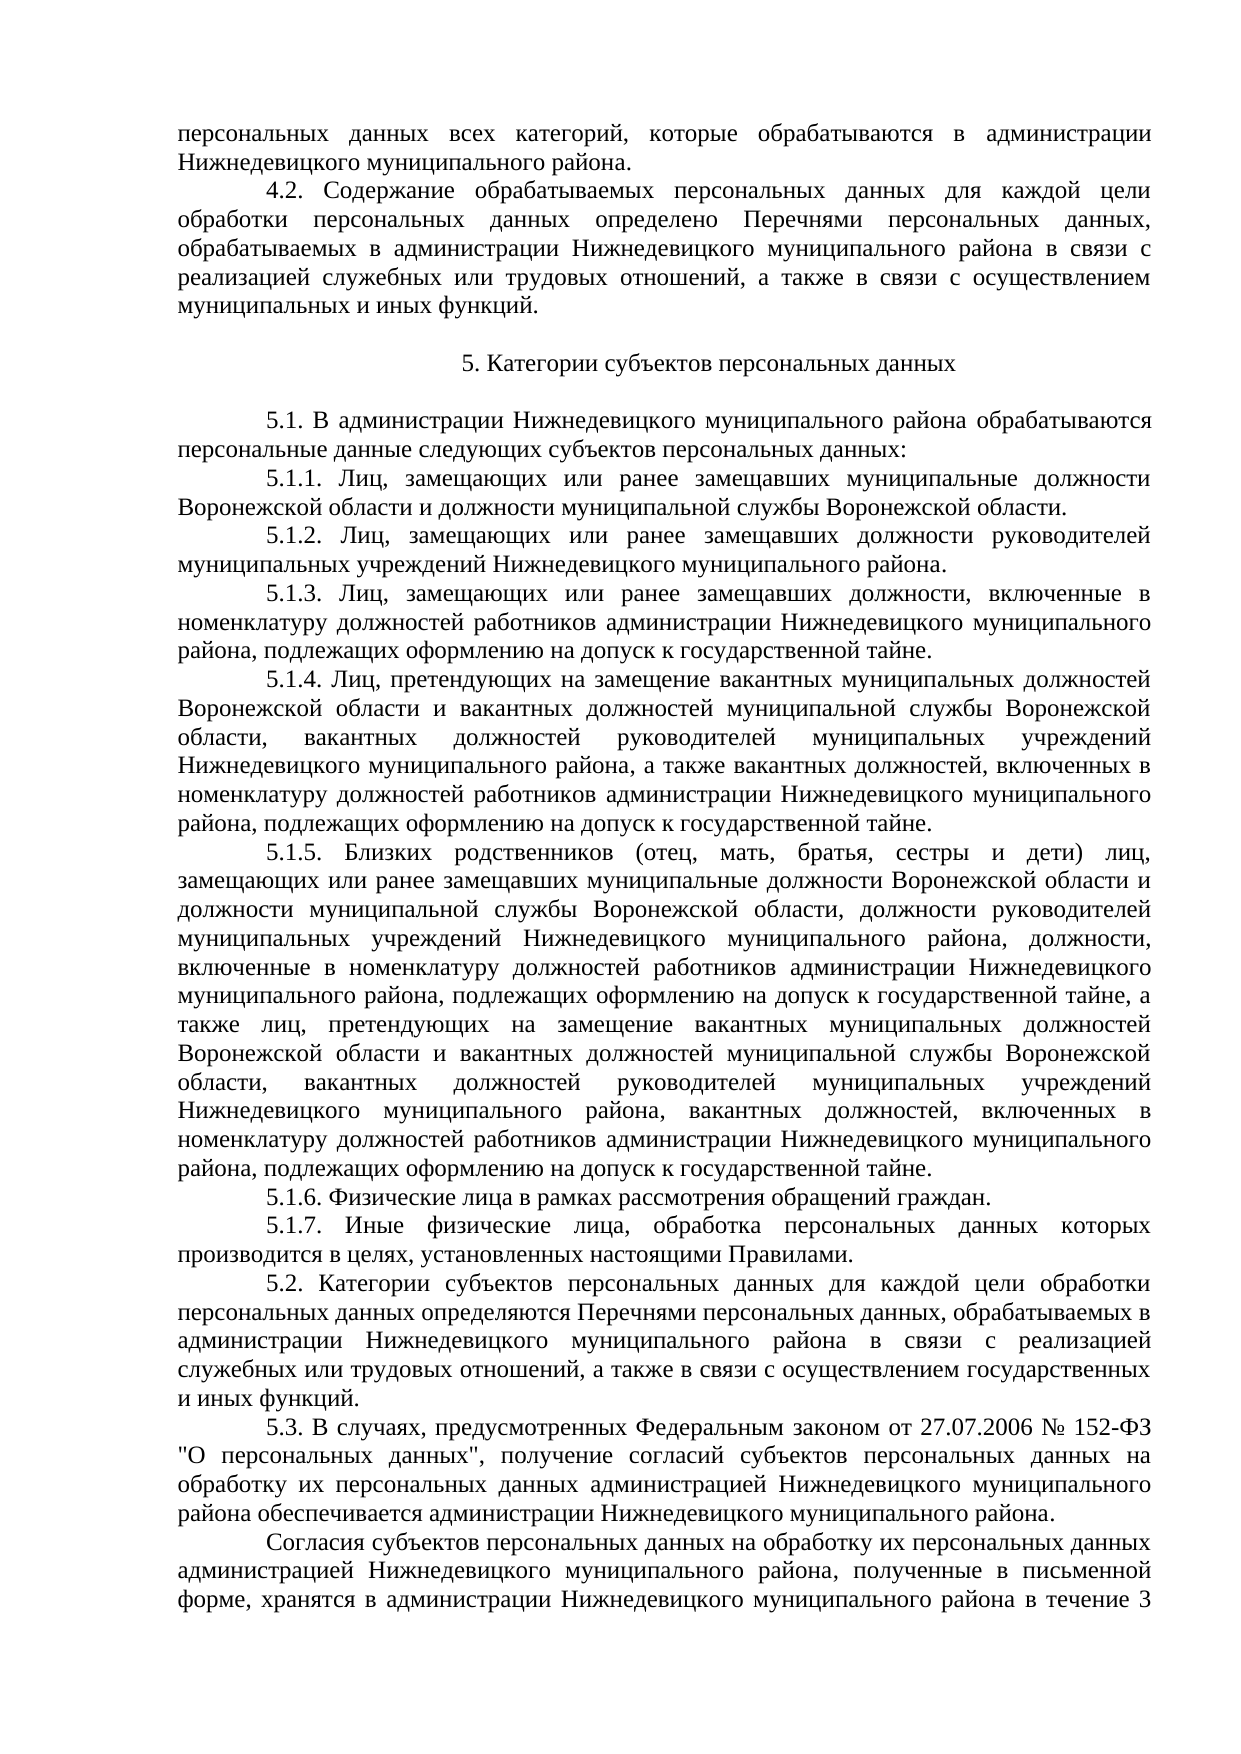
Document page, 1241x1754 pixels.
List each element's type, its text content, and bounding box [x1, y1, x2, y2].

text 5.2. Категории субъектов персональных данных для каждой цели обработки персональных данных определяются Перечнями персональных данных, обрабатываемых в администрации Нижнедевицкого муниципального района в связи с реализацией служебных или трудовых отношений, а также в связи с осуществлением государственных и иных функций. [177, 1268, 1152, 1412]
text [177, 118, 1152, 176]
text 5.1.1. Лиц, замещающих или ранее замещавших муниципальные должности Воронежской области и должности муниципальной службы Воронежской области. [177, 463, 1152, 521]
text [177, 1527, 1152, 1613]
text 5.1.7. Иные физические лица, обработка персональных данных которых производится в целях, установленных настоящими Правилами. [177, 1211, 1152, 1268]
text 4.2. Содержание обрабатываемых персональных данных для каждой цели обработки персональных данных определено Перечнями персональных данных, обрабатываемых в администрации Нижнедевицкого муниципального района в связи с реализацией служебных или трудовых отношений, а также в связи с осуществлением муниципальных и иных функций. [177, 176, 1152, 319]
text 5. Категории субъектов персональных данных [177, 348, 1152, 377]
text 5.1.2. Лиц, замещающих или ранее замещавших должности руководителей муниципальных учреждений Нижнедевицкого муниципального района. [177, 521, 1152, 578]
text 5.1.3. Лиц, замещающих или ранее замещавших должности, включенные в номенклатуру должностей работников администрации Нижнедевицкого муниципального района, подлежащих оформлению на допуск к государственной тайне. [177, 578, 1152, 664]
text 5.1.6. Физические лица в рамках рассмотрения обращений граждан. [177, 1182, 1152, 1211]
text 5.1.4. Лиц, претендующих на замещение вакантных муниципальных должностей Воронежской области и вакантных должностей муниципальной службы Воронежской области, вакантных должностей руководителей муниципальных учреждений Нижнедевицкого муниципального района, а также вакантных должностей, включенных в номенклатуру должностей работников администрации Нижнедевицкого муниципального района, подлежащих оформлению на допуск к государственной тайне. [177, 664, 1152, 837]
text 5.1. В администрации Нижнедевицкого муниципального района обрабатываются персональные данные следующих субъектов персональных данных: [177, 406, 1152, 463]
text 5.3. В случаях, предусмотренных Федеральным законом от 27.07.2006 № 152-ФЗ "О персональных данных", получение согласий субъектов персональных данных на обработку их персональных данных администрацией Нижнедевицкого муниципального района обеспечивается администрации Нижнедевицкого муниципального района. [177, 1412, 1152, 1527]
text 5.1.5. Близких родственников (отец, мать, братья, сестры и дети) лиц, замещающих или ранее замещавших муниципальные должности Воронежской области и должности муниципальной службы Воронежской области, должности руководителей муниципальных учреждений Нижнедевицкого муниципального района, должности, включенные в номенклатуру должностей работников администрации Нижнедевицкого муниципального района, подлежащих оформлению на допуск к государственной тайне, а также лиц, претендующих на замещение вакантных муниципальных должностей Воронежской области и вакантных должностей муниципальной службы Воронежской области, вакантных должностей руководителей муниципальных учреждений Нижнедевицкого муниципального района, вакантных должностей, включенных в номенклатуру должностей работников администрации Нижнедевицкого муниципального района, подлежащих оформлению на допуск к государственной тайне. [177, 837, 1152, 1182]
